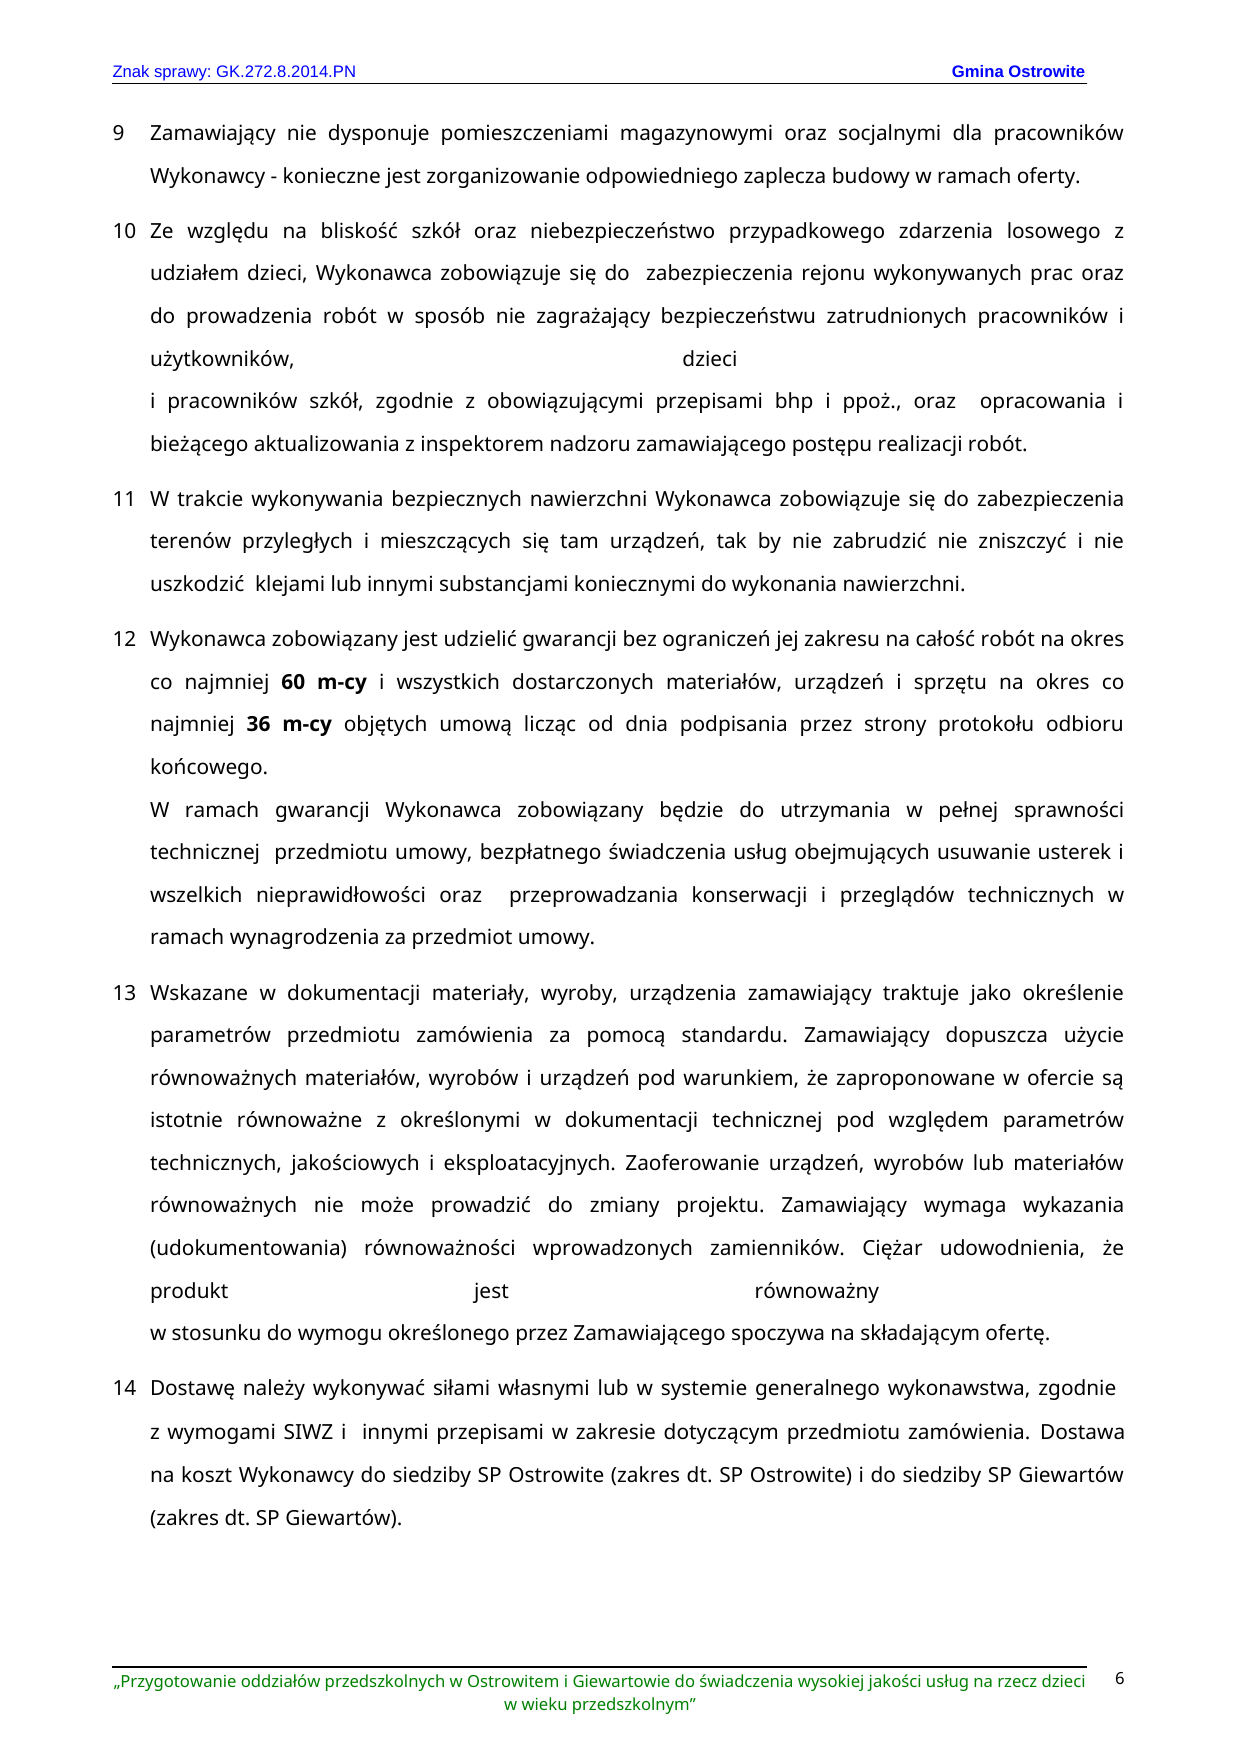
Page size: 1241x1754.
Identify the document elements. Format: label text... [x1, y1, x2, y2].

list Wskazane w dokumentacji materiały, wyroby, urządzenia zamawiający traktuje jako określenie parametrów przedmiotu zamówienia za pomocą standardu. Zamawiający dopuszcza użycie równoważnych materiałów, wyrobów i urządzeń pod warunkiem, że zaproponowane w ofercie są istotnie równoważne z określonymi w dokumentacji technicznej pod względem parametrów technicznych, jakościowych i eksploatacyjnych. Zaoferowanie urządzeń, wyrobów lub materiałów równoważnych nie może prowadzić do zmiany projektu. Zamawiający wymaga wykazania (udokumentowania) równoważności wprowadzonych zamienników. Ciężar udowodnienia, że produkt jest równoważny w stosunku do wymogu określonego przez Zamawiającego spoczywa na składającym ofertę. [112, 978, 1125, 1347]
list Zamawiający nie dysponuje pomieszczeniami magazynowymi oraz socjalnymi dla pracowników Wykonawcy - konieczne jest zorganizowanie odpowiedniego zaplecza budowy w ramach oferty. [112, 118, 1125, 189]
list Dostawę należy wykonywać siłami własnymi lub w systemie generalnego wykonawstwa, zgodnie z wymogami SIWZ i innymi przepisami w zakresie dotyczącym przedmiotu zamówienia. Dostawa na koszt Wykonawcy do siedziby SP Ostrowite (zakres dt. SP Ostrowite) i do siedziby SP Giewartów (zakres dt. SP Giewartów). [112, 1373, 1125, 1531]
list Ze względu na bliskość szkół oraz niebezpieczeństwo przypadkowego zdarzenia losowego z udziałem dzieci, Wykonawca zobowiązuje się do zabezpieczenia rejonu wykonywanych prac oraz do prowadzenia robót w sposób nie zagrażający bezpieczeństwu zatrudnionych pracowników i użytkowników, dzieci i pracowników szkół, zgodnie z obowiązującymi przepisami bhp i ppoż., oraz opracowania i bieżącego aktualizowania z inspektorem nadzoru zamawiającego postępu realizacji robót. [112, 216, 1125, 457]
list Wykonawca zobowiązany jest udzielić gwarancji bez ograniczeń jej zakresu na całość robót na okres co najmniej 60 m-cy i wszystkich dostarczonych materiałów, urządzeń i sprzętu na okres co najmniej 36 m-cy objętych umową licząc od dnia podpisania przez strony protokołu odbioru końcowego. W ramach gwarancji Wykonawca zobowiązany będzie do utrzymania w pełnej sprawności technicznej przedmiotu umowy, bezpłatnego świadczenia usług obejmujących usuwanie usterek i wszelkich nieprawidłowości oraz przeprowadzania konserwacji i przeglądów technicznych w ramach wynagrodzenia za przedmiot umowy. [112, 624, 1125, 951]
list W trakcie wykonywania bezpiecznych nawierzchni Wykonawca zobowiązuje się do zabezpieczenia terenów przyległych i mieszczących się tam urządzeń, tak by nie zabrudzić nie zniszczyć i nie uszkodzić klejami lub innymi substancjami koniecznymi do wykonania nawierzchni. [112, 484, 1125, 598]
